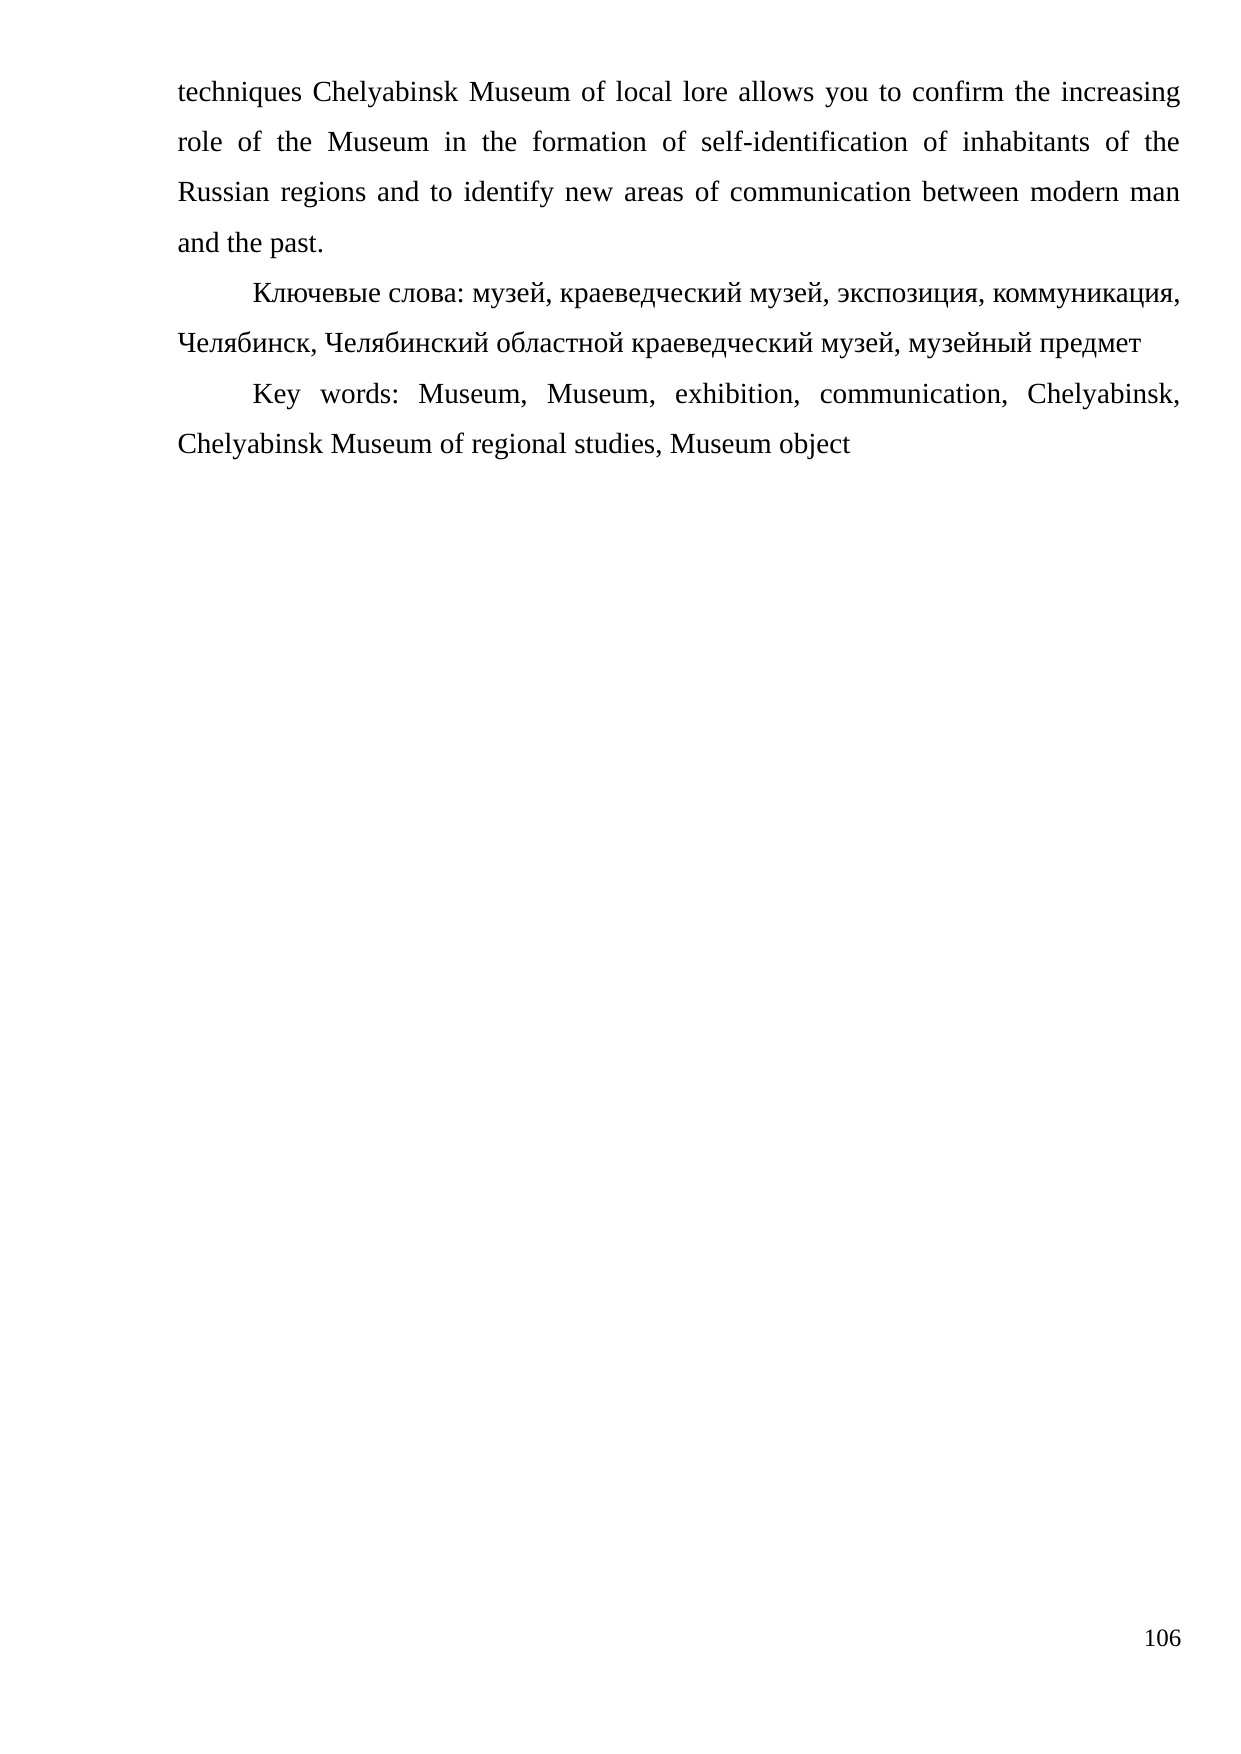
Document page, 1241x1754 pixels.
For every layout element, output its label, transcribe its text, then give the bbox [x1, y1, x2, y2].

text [177, 74, 1181, 258]
text Key words: Museum, Museum, exhibition, communication, Chelyabinsk, Chelyabinsk Museum of regional studies, Museum object [177, 376, 1181, 459]
text Ключевые слова: музей, краеведческий музей, экспозиция, коммуникация, Челябинск, Челябинский областной краеведческий музей, музейный предмет [177, 275, 1181, 359]
